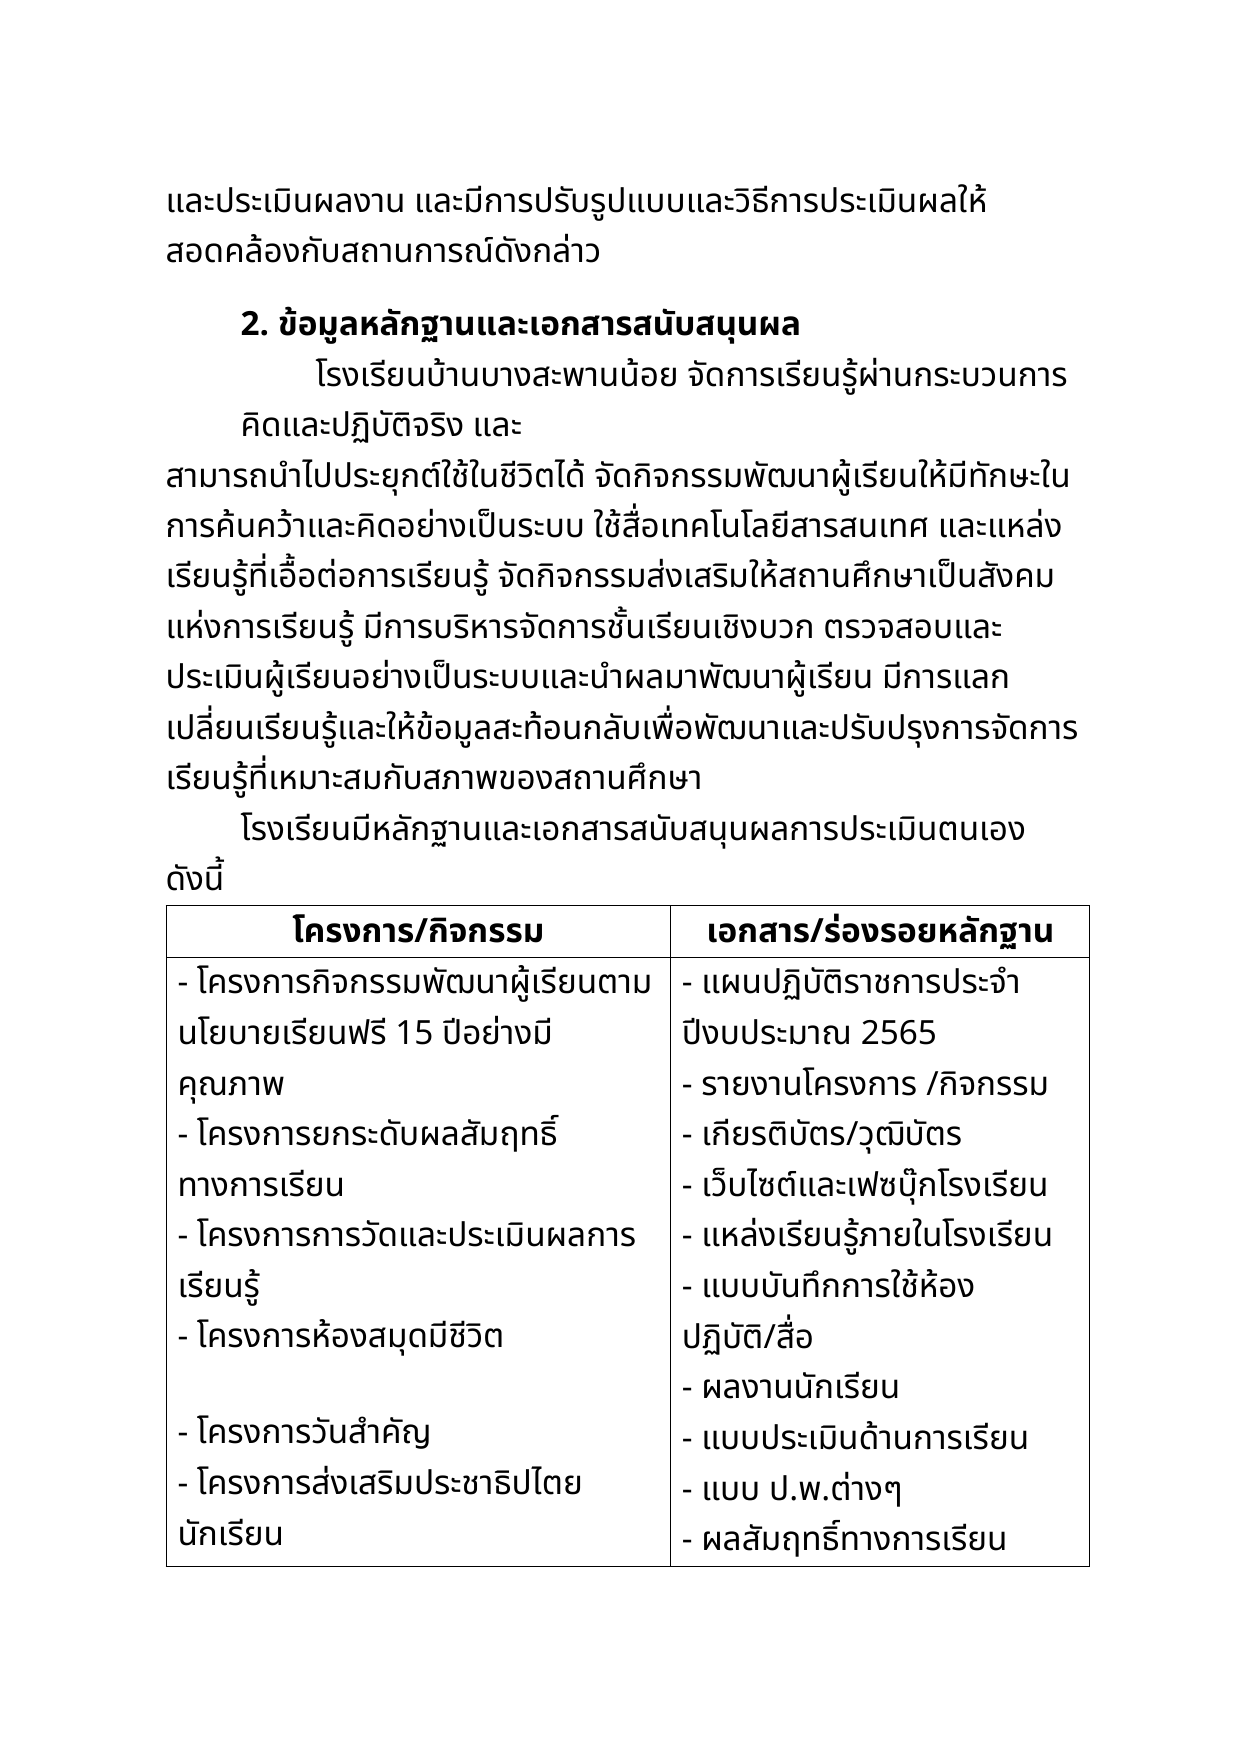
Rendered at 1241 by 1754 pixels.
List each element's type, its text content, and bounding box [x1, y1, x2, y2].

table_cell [671, 958, 1089, 1566]
text โรงเรียนมีหลักฐานและเอกสารสนับสนุนผลการประเมินตนเอง ดังนี้ [165, 804, 1090, 905]
text โรงเรียนบ้านบางสะพานน้อย จัดการเรียนรู้ผ่านกระบวนการคิดและปฏิบัติจริง และ [240, 351, 1090, 452]
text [165, 177, 1090, 277]
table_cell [167, 958, 670, 1566]
text สามารถนำไปประยุกต์ใช้ในชีวิตได้ จัดกิจกรรมพัฒนาผู้เรียนให้มีทักษะในการค้นคว้าและคิดอย่างเป็นระบบ ใช้สื่อเทคโนโลยีสารสนเทศ และแหล่งเรียนรู้ที่เอื้อต่อการเรียนรู้ จัดกิจกรรมส่งเสริมให้สถานศึกษาเป็นสังคมแห่งการเรียนรู้ มีการบริหารจัดการชั้นเรียนเชิงบวก ตรวจสอบและประเมินผู้เรียนอย่างเป็นระบบและนำผลมาพัฒนาผู้เรียน มีการแลกเปลี่ยนเรียนรู้และให้ข้อมูลสะท้อนกลับเพื่อพัฒนาและปรับปรุงการจัดการเรียนรู้ที่เหมาะสมกับสภาพของสถานศึกษา [165, 452, 1090, 804]
table_header โครงการ/กิจกรรม [167, 906, 670, 957]
list ข้อมูลหลักฐานและเอกสารสนับสนุนผล [240, 300, 1090, 351]
table_header เอกสาร/ร่องรอยหลักฐาน [671, 906, 1089, 957]
